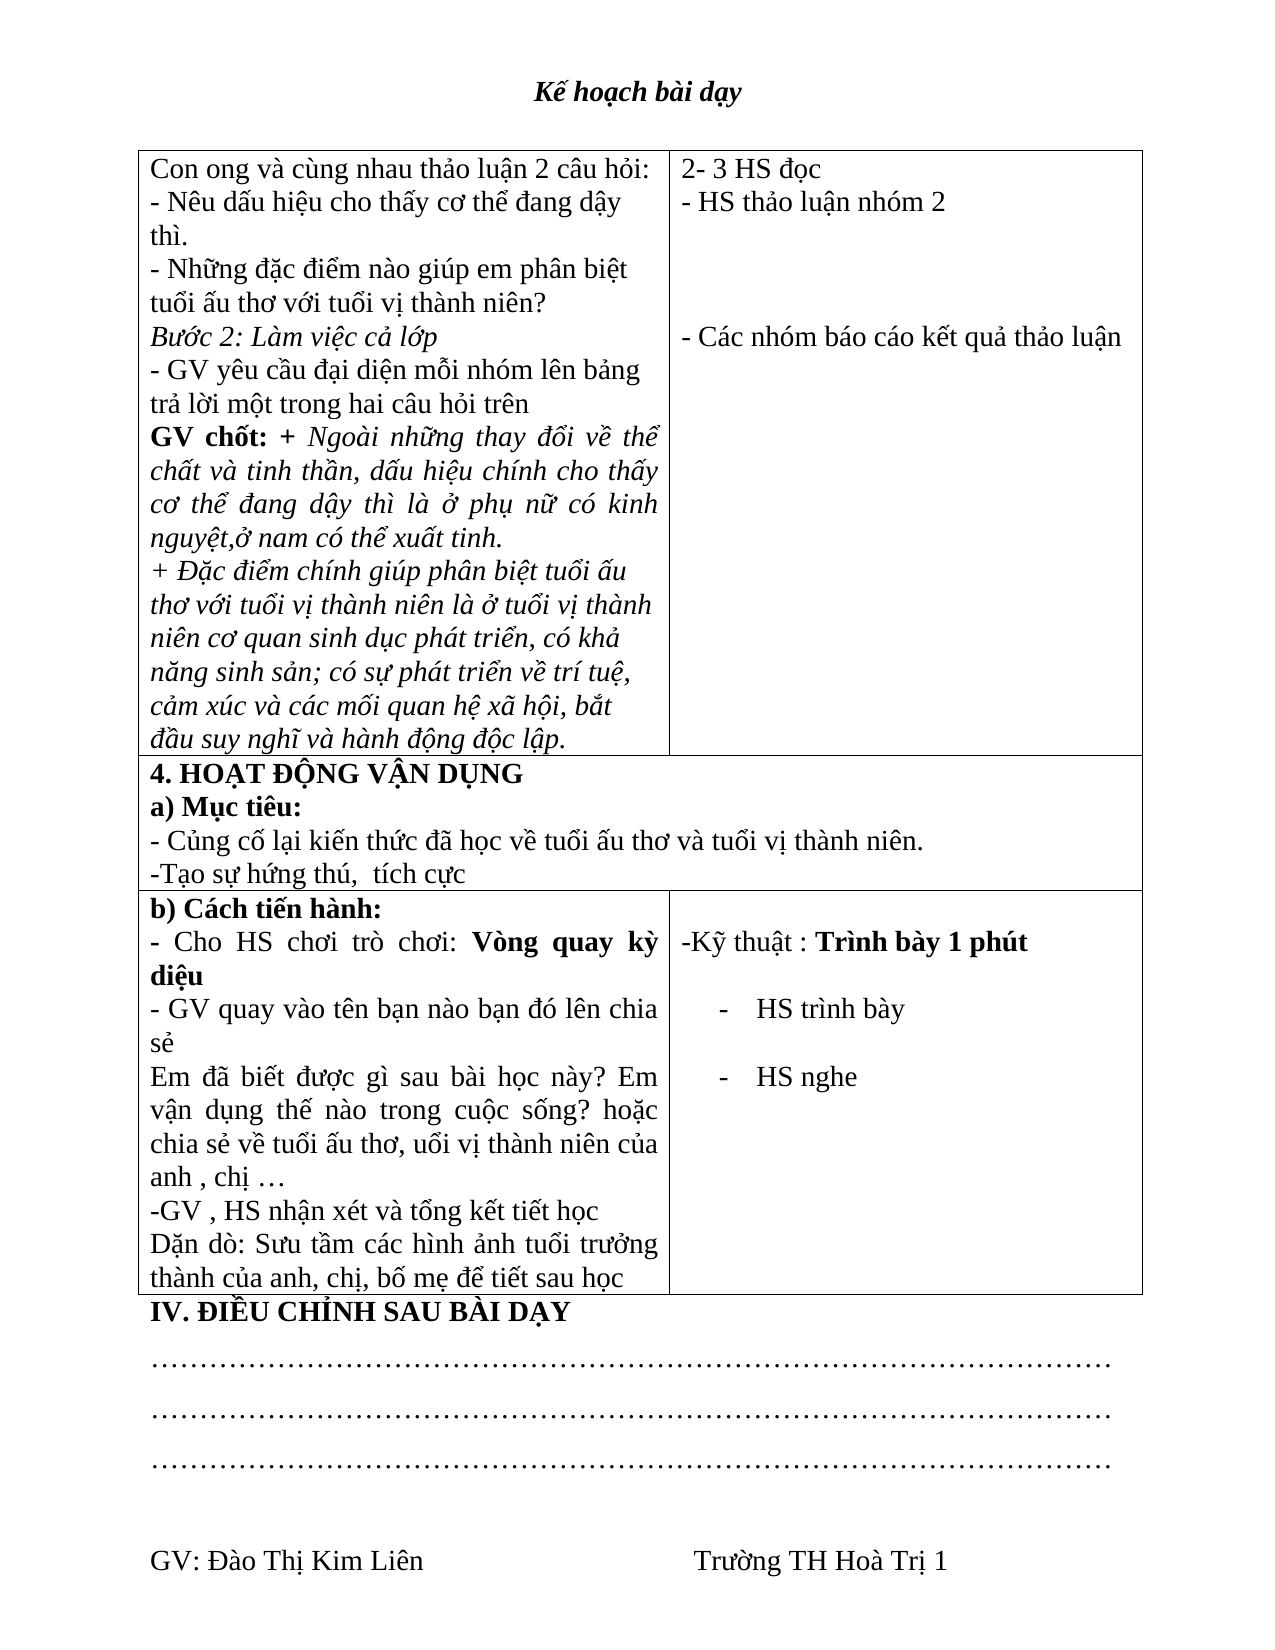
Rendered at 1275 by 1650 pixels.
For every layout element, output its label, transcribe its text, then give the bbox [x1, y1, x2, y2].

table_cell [670, 151, 1142, 755]
table_cell 4. HOẠT ĐỘNG VẬN DỤNG a) Mục tiêu: - Củng cố lại kiến thức đã học về tuổi ấu thơ và tuổi vị thành niên. -Tạo sự hứng thú, tích cực [139, 756, 1142, 890]
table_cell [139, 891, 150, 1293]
text IV. ĐIỀU CHỈNH SAU BÀI DẠY [150, 1295, 1125, 1328]
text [150, 1341, 1125, 1475]
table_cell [139, 151, 669, 755]
table_cell -Kỹ thuật : Trình bày 1 phút HS trình bày HS nghe [670, 891, 1142, 1293]
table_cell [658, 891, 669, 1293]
